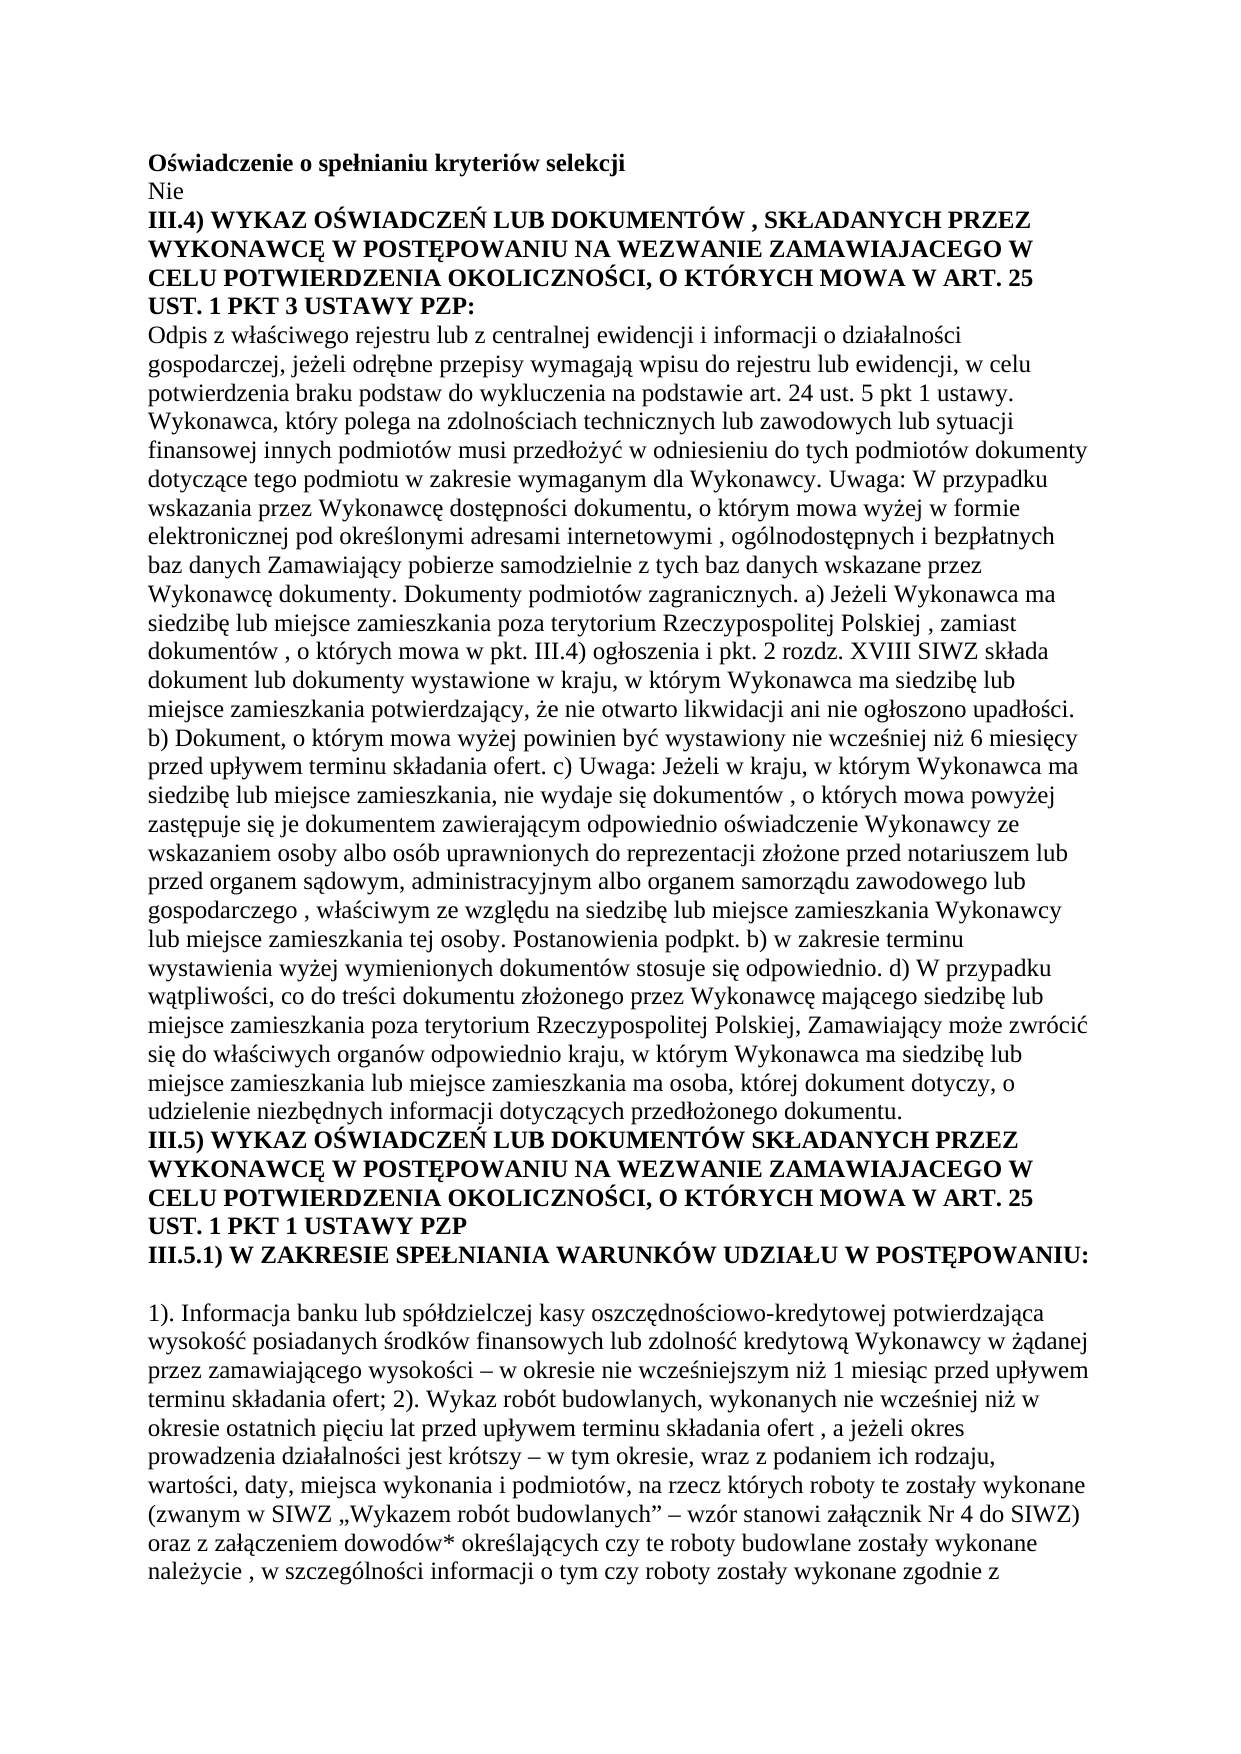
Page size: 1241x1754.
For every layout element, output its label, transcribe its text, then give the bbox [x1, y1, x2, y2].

text III.5) WYKAZ OŚWIADCZEŃ LUB DOKUMENTÓW SKŁADANYCH PRZEZ WYKONAWCĘ W POSTĘPOWANIU NA WEZWANIE ZAMAWIAJACEGO W CELU POTWIERDZENIA OKOLICZNOŚCI, O KTÓRYCH MOWA W ART. 25 UST. 1 PKT 1 USTAWY PZP [148, 1125, 1093, 1240]
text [148, 148, 1093, 205]
text III.4) WYKAZ OŚWIADCZEŃ LUB DOKUMENTÓW , SKŁADANYCH PRZEZ WYKONAWCĘ W POSTĘPOWANIU NA WEZWANIE ZAMAWIAJACEGO W CELU POTWIERDZENIA OKOLICZNOŚCI, O KTÓRYCH MOWA W ART. 25 UST. 1 PKT 3 USTAWY PZP: [148, 205, 1093, 320]
text Odpis z właściwego rejestru lub z centralnej ewidencji i informacji o działalności gospodarczej, jeżeli odrębne przepisy wymagają wpisu do rejestru lub ewidencji, w celu potwierdzenia braku podstaw do wykluczenia na podstawie art. 24 ust. 5 pkt 1 ustawy. Wykonawca, który polega na zdolnościach technicznych lub zawodowych lub sytuacji finansowej innych podmiotów musi przedłożyć w odniesieniu do tych podmiotów dokumenty dotyczące tego podmiotu w zakresie wymaganym dla Wykonawcy. Uwaga: W przypadku wskazania przez Wykonawcę dostępności dokumentu, o którym mowa wyżej w formie elektronicznej pod określonymi adresami internetowymi , ogólnodostępnych i bezpłatnych baz danych Zamawiający pobierze samodzielnie z tych baz danych wskazane przez Wykonawcę dokumenty. Dokumenty podmiotów zagranicznych. a) Jeżeli Wykonawca ma siedzibę lub miejsce zamieszkania poza terytorium Rzeczypospolitej Polskiej , zamiast dokumentów , o których mowa w pkt. III.4) ogłoszenia i pkt. 2 rozdz. XVIII SIWZ składa dokument lub dokumenty wystawione w kraju, w którym Wykonawca ma siedzibę lub miejsce zamieszkania potwierdzający, że nie otwarto likwidacji ani nie ogłoszono upadłości. b) Dokument, o którym mowa wyżej powinien być wystawiony nie wcześniej niż 6 miesięcy przed upływem terminu składania ofert. c) Uwaga: Jeżeli w kraju, w którym Wykonawca ma siedzibę lub miejsce zamieszkania, nie wydaje się dokumentów , o których mowa powyżej zastępuje się je dokumentem zawierającym odpowiednio oświadczenie Wykonawcy ze wskazaniem osoby albo osób uprawnionych do reprezentacji złożone przed notariuszem lub przed organem sądowym, administracyjnym albo organem samorządu zawodowego lub gospodarczego , właściwym ze względu na siedzibę lub miejsce zamieszkania Wykonawcy lub miejsce zamieszkania tej osoby. Postanowienia podpkt. b) w zakresie terminu wystawienia wyżej wymienionych dokumentów stosuje się odpowiednio. d) W przypadku wątpliwości, co do treści dokumentu złożonego przez Wykonawcę mającego siedzibę lub miejsce zamieszkania poza terytorium Rzeczypospolitej Polskiej, Zamawiający może zwrócić się do właściwych organów odpowiednio kraju, w którym Wykonawca ma siedzibę lub miejsce zamieszkania lub miejsce zamieszkania ma osoba, której dokument dotyczy, o udzielenie niezbędnych informacji dotyczących przedłożonego dokumentu. [148, 320, 1093, 1125]
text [148, 1240, 1093, 1585]
